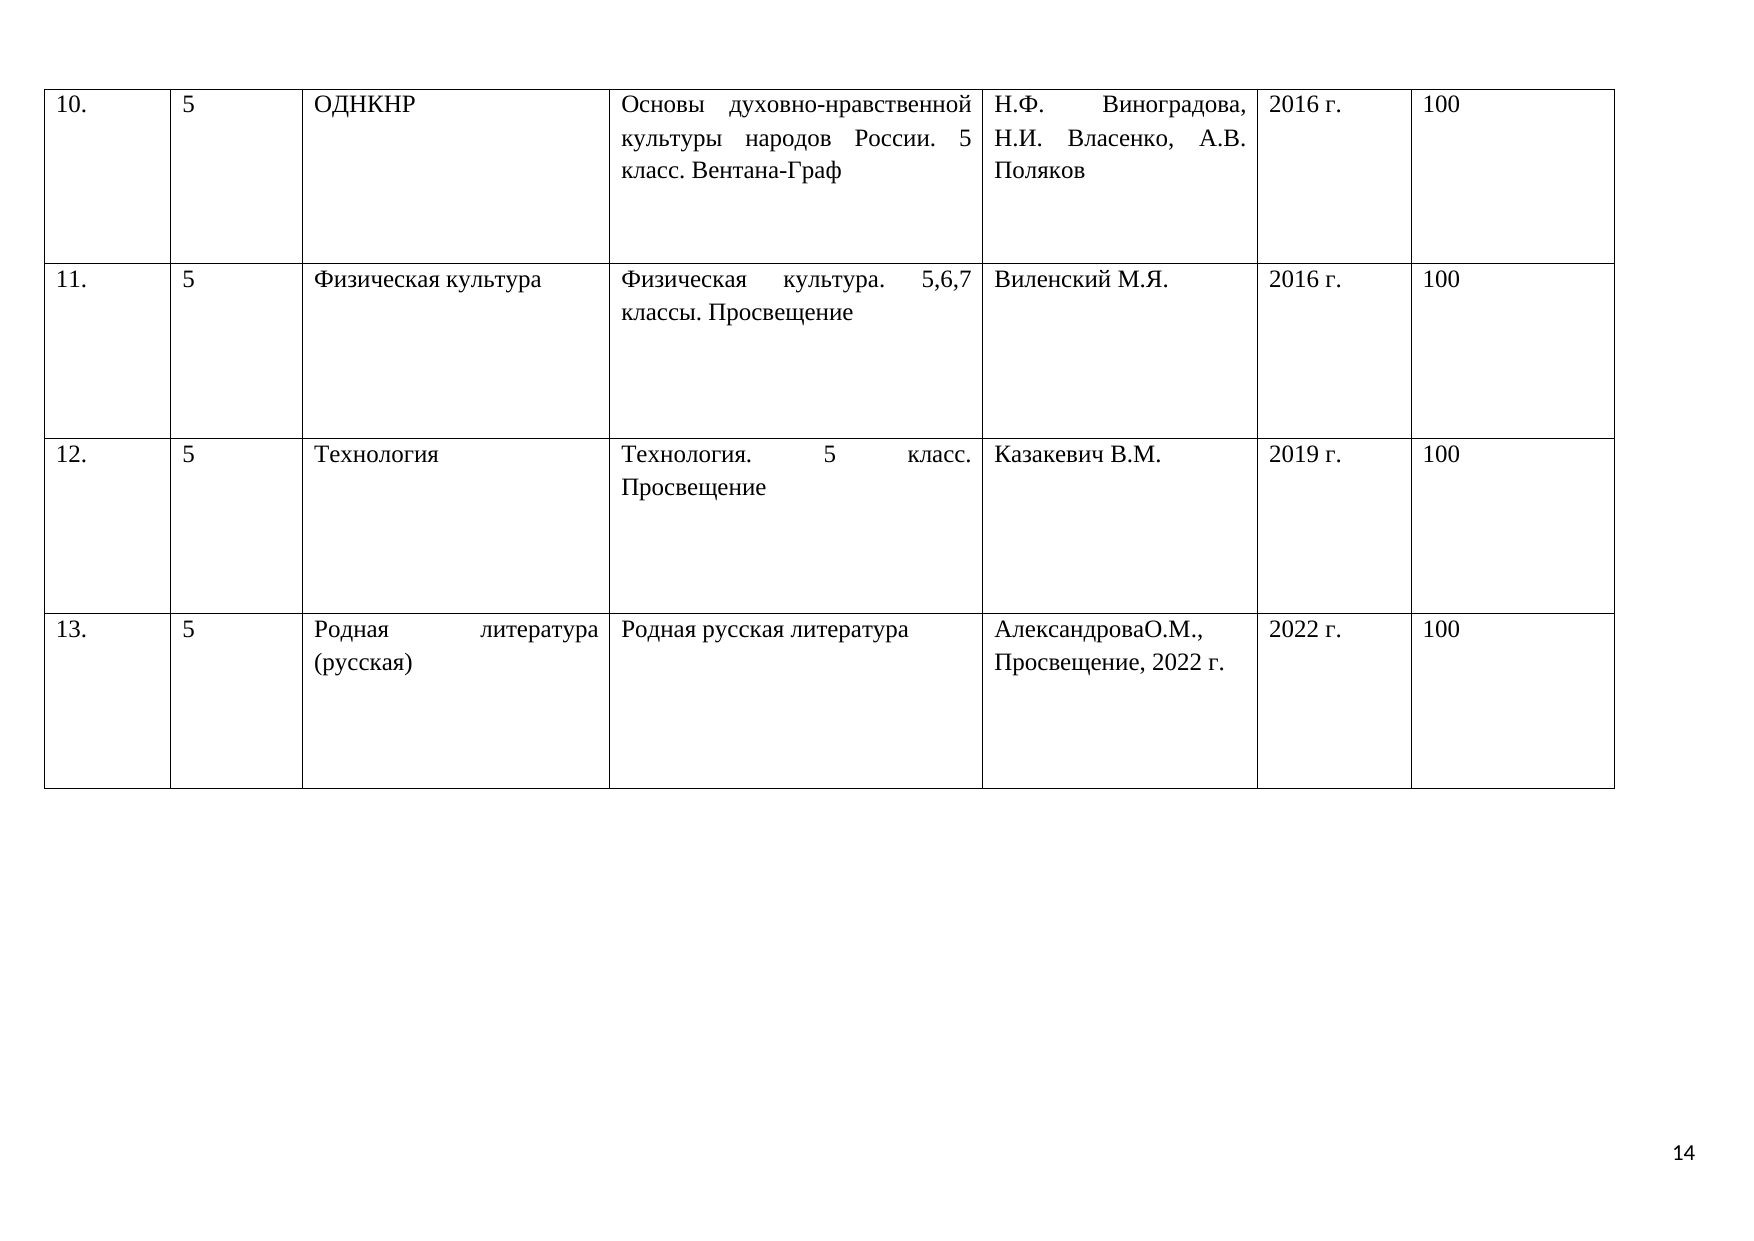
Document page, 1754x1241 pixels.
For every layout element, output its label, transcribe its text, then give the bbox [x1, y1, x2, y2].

table_cell Технология. 5 класс. Просвещение [610, 439, 982, 613]
table_cell Казакевич В.М. [983, 439, 1257, 613]
table_cell 2016 г. [1258, 90, 1411, 263]
table_cell Родная русская литература [610, 614, 982, 788]
table_cell АлександроваО.М., Просвещение, 2022 г. [983, 614, 1257, 788]
table_cell 100 [1412, 90, 1614, 263]
table_cell 10. [45, 90, 170, 263]
table_cell 11. [45, 264, 170, 438]
table_cell Виленский М.Я. [983, 264, 1257, 438]
table_cell 2019 г. [1258, 439, 1411, 613]
table_cell Родная литература (русская) [303, 614, 609, 788]
table_cell 13. [45, 614, 170, 788]
table_cell 5 [171, 439, 302, 613]
table_cell 2022 г. [1258, 614, 1411, 788]
table_cell 100 [1412, 439, 1614, 613]
table_cell ОДНКНР [303, 90, 609, 263]
table_cell Физическая культура. 5,6,7 классы. Просвещение [610, 264, 982, 438]
table_cell 12. [45, 439, 170, 613]
table_cell Физическая культура [303, 264, 609, 438]
table_cell Основы духовно-нравственной культуры народов России. 5 класс. Вентана-Граф [610, 90, 982, 263]
table_cell 5 [171, 614, 302, 788]
table_cell 2016 г. [1258, 264, 1411, 438]
table_cell 100 [1412, 614, 1614, 788]
table_cell 5 [171, 90, 302, 263]
table_cell 5 [171, 264, 302, 438]
table_cell 100 [1412, 264, 1614, 438]
table_cell Н.Ф. Виноградова, Н.И. Власенко, А.В. Поляков [983, 90, 1257, 263]
table_cell Технология [303, 439, 609, 613]
